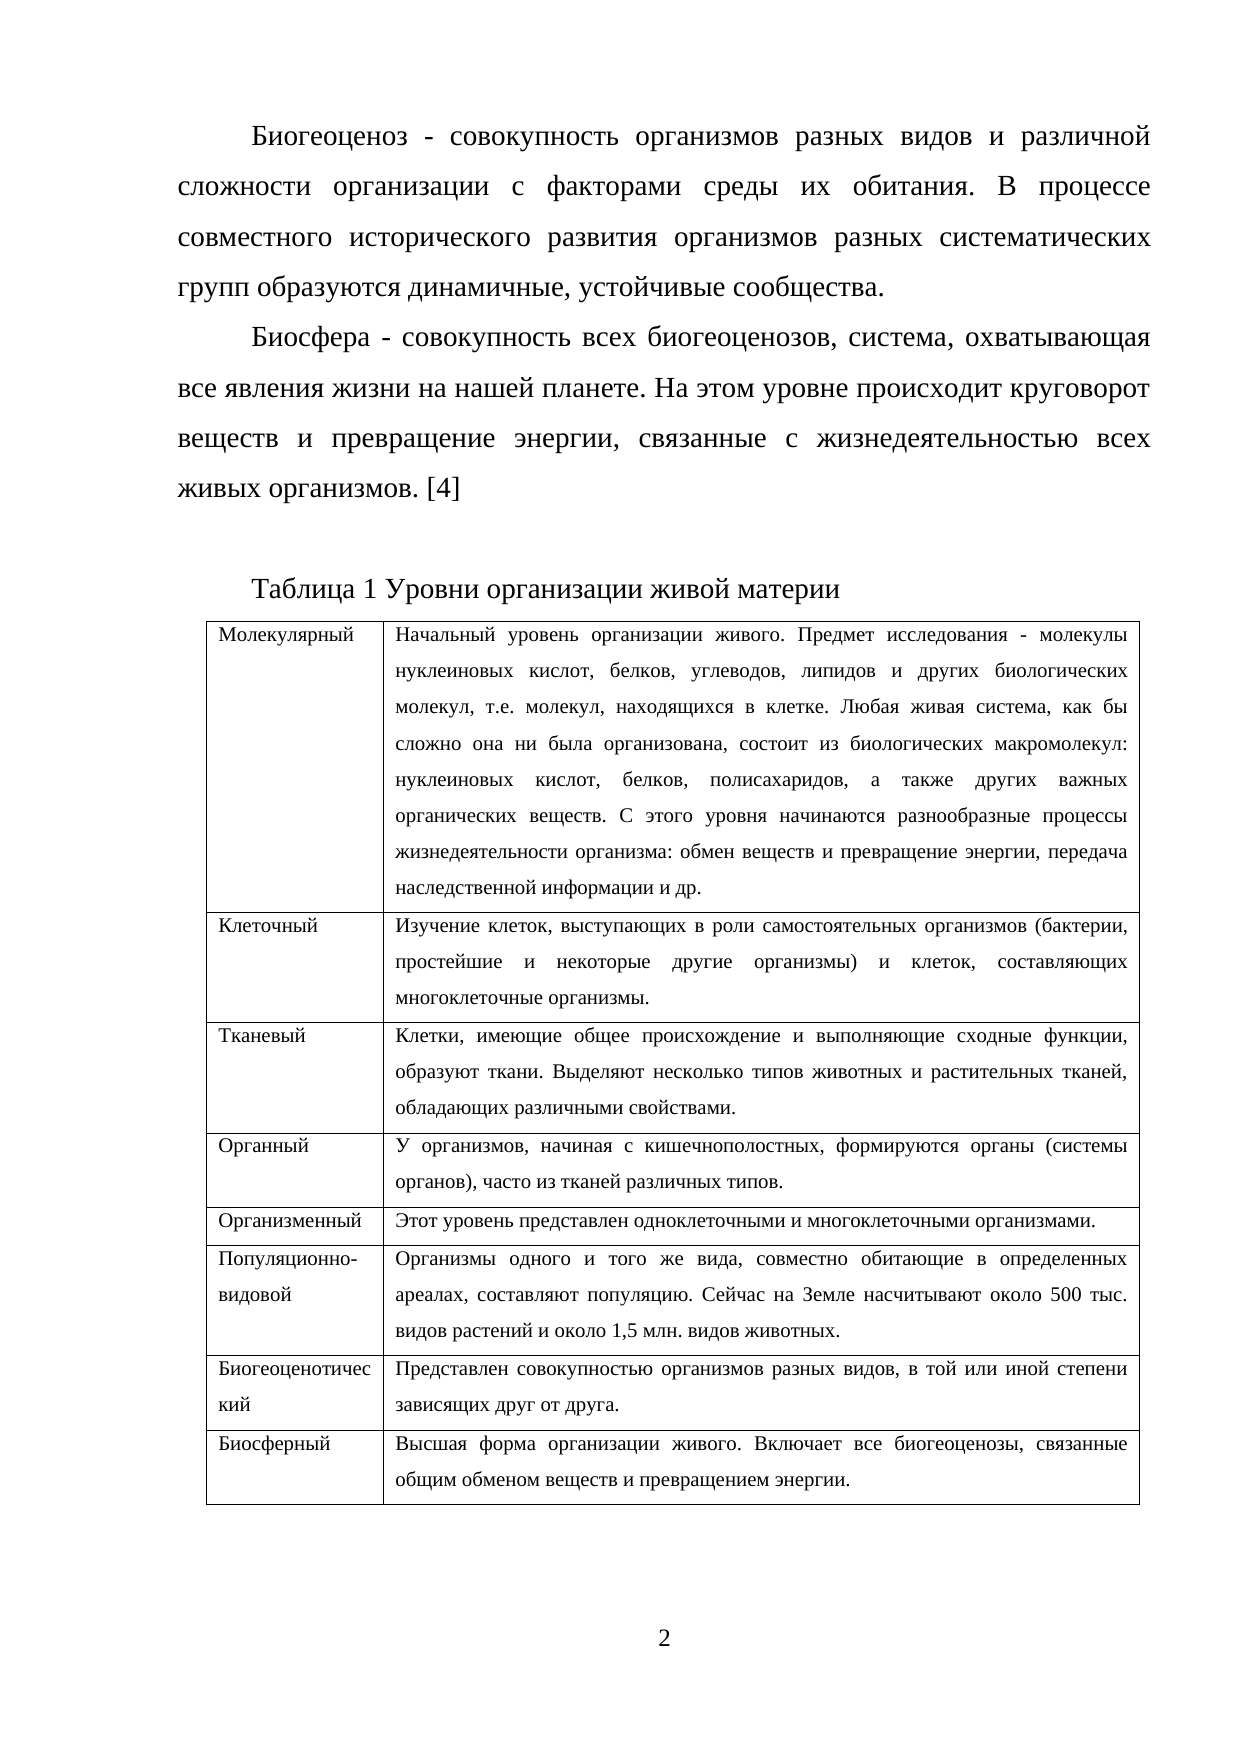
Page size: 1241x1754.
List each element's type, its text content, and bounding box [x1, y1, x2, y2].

table_cell Высшая форма организации живого. Включает все биогеоценозы, связанные общим обменом веществ и превращением энергии. [384, 1431, 1139, 1504]
table_cell Органный [207, 1134, 383, 1207]
text Биосфера - совокупность всех биогеоценозов, система, охватывающая все явления жизни на нашей планете. На этом уровне происходит круговорот веществ и превращение энергии, связанные с жизнедеятельностью всех живых организмов. [4] [177, 319, 1152, 504]
table_header Начальный уровень организации живого. Предмет исследования - молекулы нуклеиновых кислот, белков, углеводов, липидов и других биологических молекул, т.е. молекул, находящихся в клетке. Любая живая система, как бы сложно она ни была организована, состоит из биологических макромолекул: нуклеиновых кислот, белков, полисахаридов, а также других важных органических веществ. С этого уровня начинаются разнообразные процессы жизнедеятельности организма: обмен веществ и превращение энергии, передача наследственной информации и др. [384, 622, 1139, 912]
text Биогеоценоз - совокупность организмов разных видов и различной сложности организации с факторами среды их обитания. В процессе совместного исторического развития организмов разных систематических групп образуются динамичные, устойчивые сообщества. [177, 118, 1152, 303]
table_cell Изучение клеток, выступающих в роли самостоятельных организмов (бактерии, простейшие и некоторые другие организмы) и клеток, составляющих многоклеточные организмы. [384, 913, 1139, 1022]
table_header Молекулярный [207, 622, 383, 912]
table_cell Биогеоценотический [207, 1356, 383, 1429]
table_cell Организмы одного и того же вида, совместно обитающие в определенных ареалах, составляют популяцию. Сейчас на Земле насчитывают около 500 тыс. видов растений и около 1,5 млн. видов животных. [384, 1246, 1139, 1355]
table_cell Этот уровень представлен одноклеточными и многоклеточными организмами. [384, 1208, 1139, 1245]
table_cell Клетки, имеющие общее происхождение и выполняющие сходные функции, образуют ткани. Выделяют несколько типов животных и растительных тканей, обладающих различными свойствами. [384, 1023, 1139, 1132]
table_cell Клеточный [207, 913, 383, 1022]
table_cell Представлен совокупностью организмов разных видов, в той или иной степени зависящих друг от друга. [384, 1356, 1139, 1429]
table_cell Тканевый [207, 1023, 383, 1132]
table_cell Организменный [207, 1208, 383, 1245]
table_cell Биосферный [207, 1431, 383, 1504]
table_cell У организмов, начиная с кишечнополостных, формируются органы (системы органов), часто из тканей различных типов. [384, 1134, 1139, 1207]
table_cell Популяционно-видовой [207, 1246, 383, 1355]
text Таблица 1 Уровни организации живой материи [177, 571, 1152, 604]
